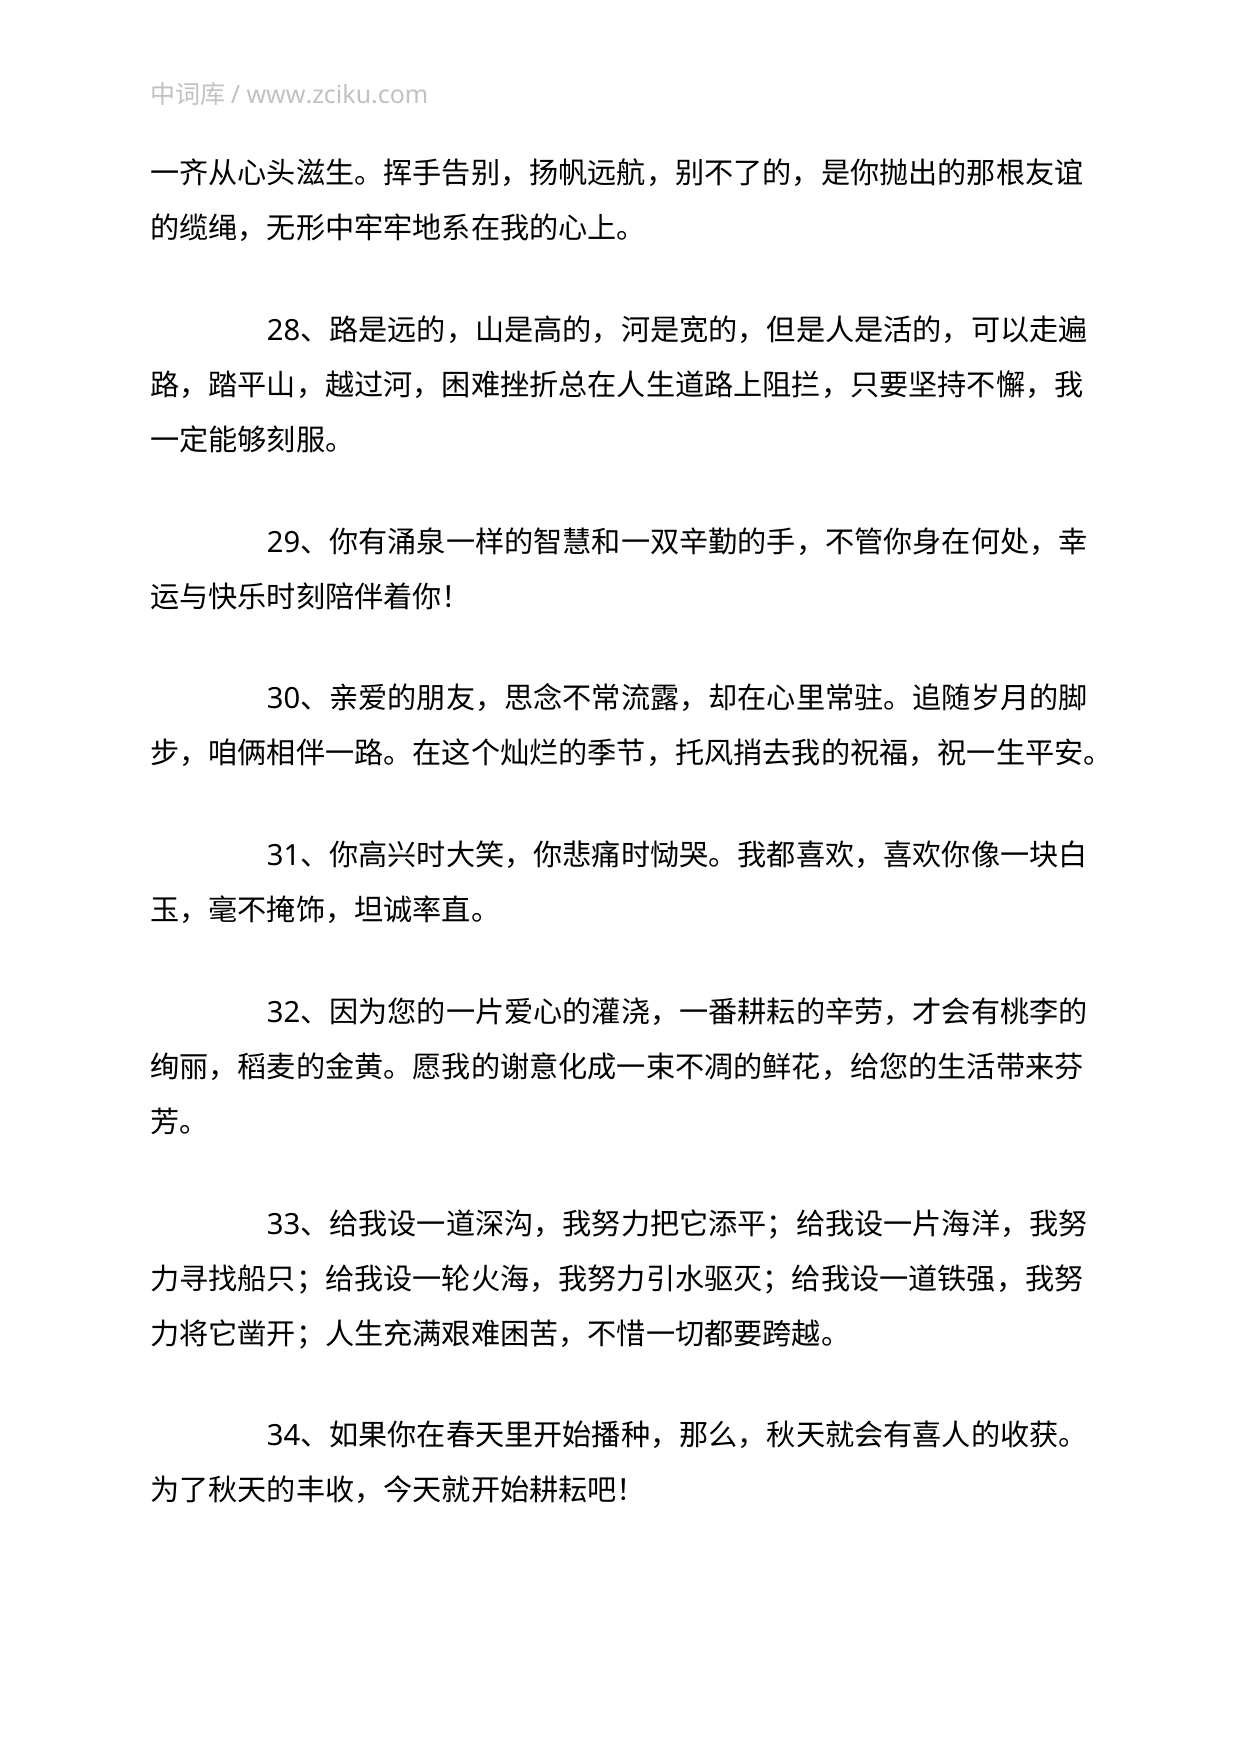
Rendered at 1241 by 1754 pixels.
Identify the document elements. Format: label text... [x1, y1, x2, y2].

text 34、如果你在春天里开始播种，那么，秋天就会有喜人的收获。为了秋天的丰收，今天就开始耕耘吧！ [150, 1412, 1090, 1509]
text 31、你高兴时大笑，你悲痛时恸哭。我都喜欢，喜欢你像一块白玉，毫不掩饰，坦诚率直。 [150, 832, 1090, 929]
text 30、亲爱的朋友，思念不常流露，却在心里常驻。追随岁月的脚步，咱俩相伴一路。在这个灿烂的季节，托风捎去我的祝福，祝一生平安。 [150, 675, 1090, 772]
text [150, 150, 1090, 247]
text 29、你有涌泉一样的智慧和一双辛勤的手，不管你身在何处，幸运与快乐时刻陪伴着你！ [150, 518, 1090, 616]
text 33、给我设一道深沟，我努力把它添平；给我设一片海洋，我努力寻找船只；给我设一轮火海，我努力引水驱灭；给我设一道铁强，我努力将它凿开；人生充满艰难困苦，不惜一切都要跨越。 [150, 1200, 1090, 1352]
text 32、因为您的一片爱心的灌浇，一番耕耘的辛劳，才会有桃李的绚丽，稻麦的金黄。愿我的谢意化成一束不凋的鲜花，给您的生活带来芬芳。 [150, 989, 1090, 1141]
text 28、路是远的，山是高的，河是宽的，但是人是活的，可以走遍路，踏平山，越过河，困难挫折总在人生道路上阻拦，只要坚持不懈，我一定能够刻服。 [150, 307, 1090, 459]
